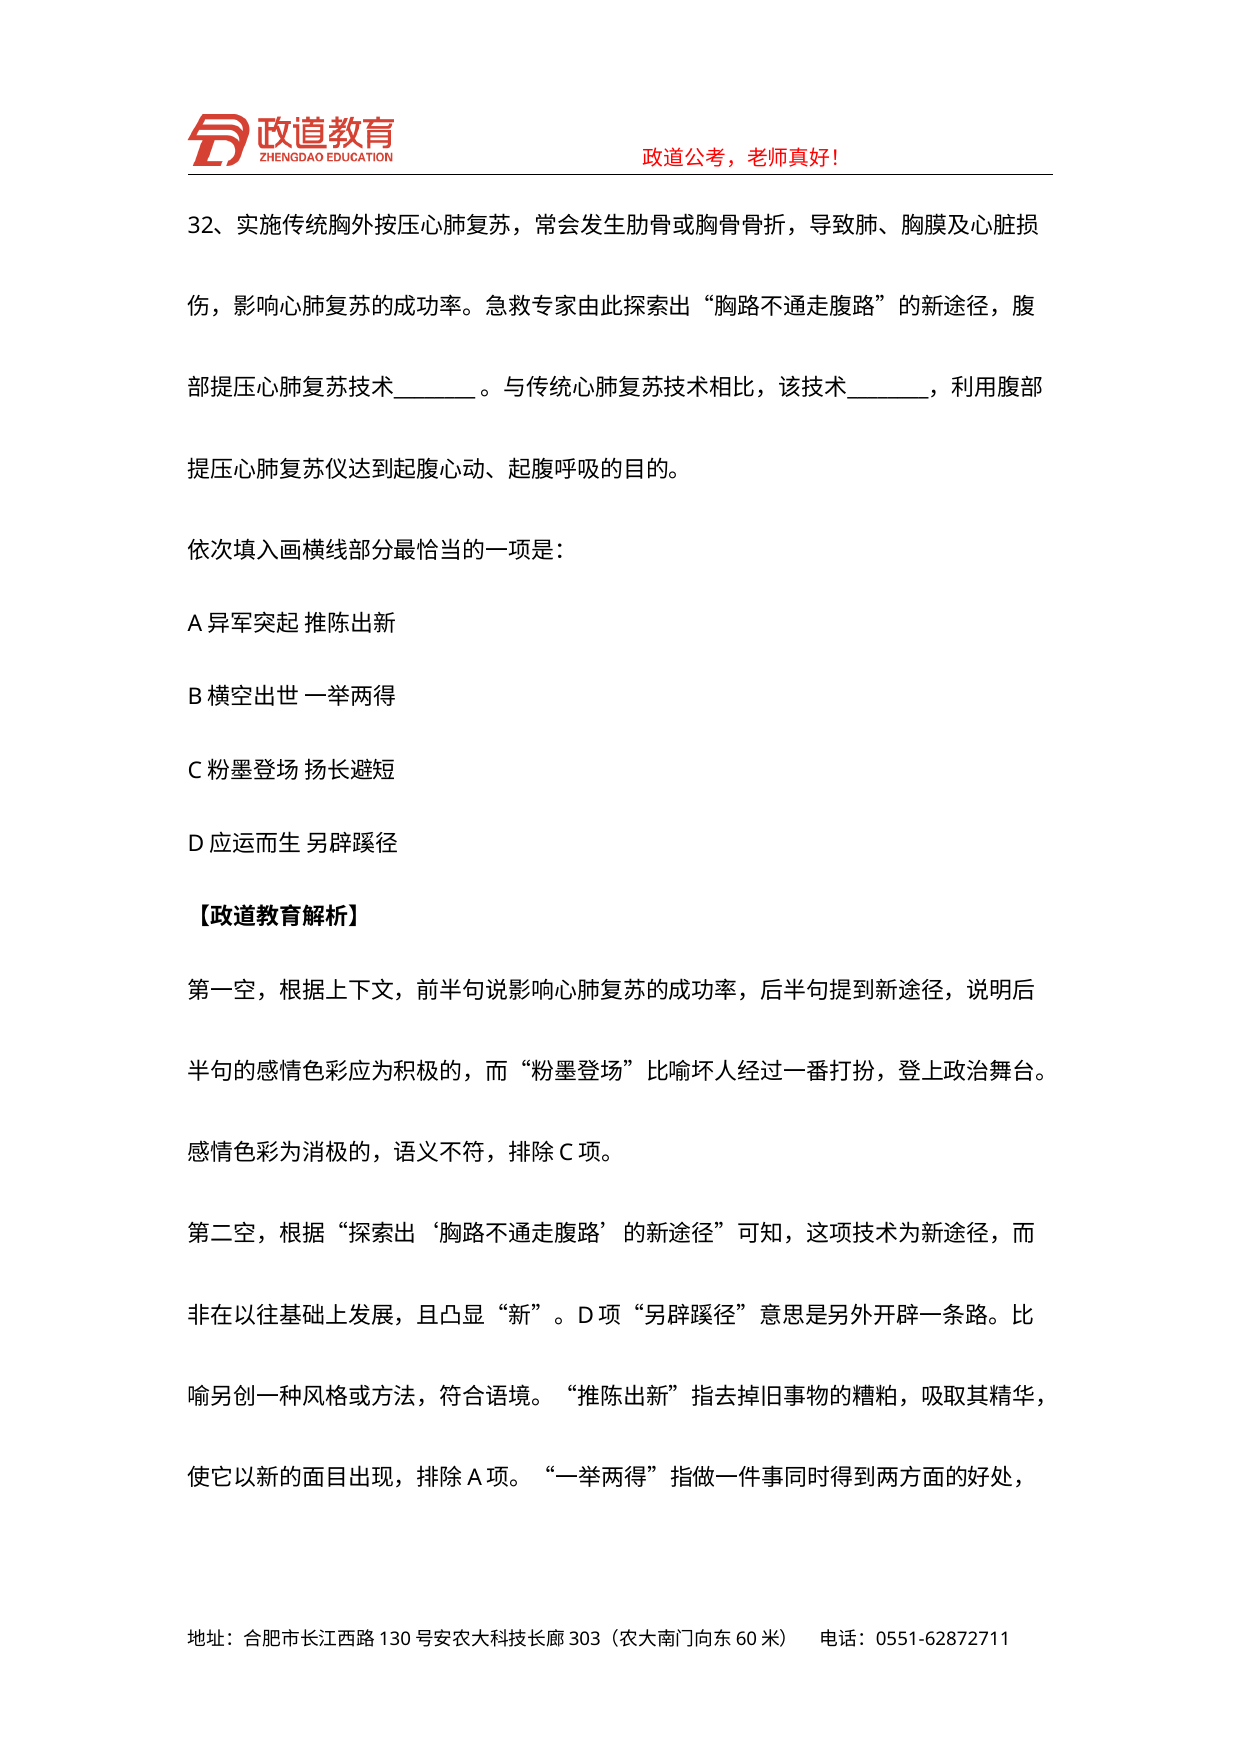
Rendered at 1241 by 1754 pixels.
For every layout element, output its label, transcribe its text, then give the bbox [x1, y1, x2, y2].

text B 横空出世 一举两得 [187, 662, 1053, 727]
text D 应运而生 另辟蹊径 [187, 809, 1053, 874]
text A 异军突起 推陈出新 [187, 589, 1053, 654]
text C 粉墨登场 扬长避短 [187, 736, 1053, 801]
picture [187, 114, 394, 166]
text 32、实施传统胸外按压心肺复苏，常会发生肋骨或胸骨骨折，导致肺、胸膜及心脏损伤，影响心肺复苏的成功率。急救专家由此探索出“胸路不通走腹路”的新途径，腹部提压心肺复苏技术________ 。与传统心肺复苏技术相比，该技术________，利用腹部提压心肺复苏仪达到起腹心动、起腹呼吸的目的。 依次填入画横线部分最恰当的一项是： [187, 191, 1053, 581]
text 【政道教育解析】 [187, 882, 1053, 947]
